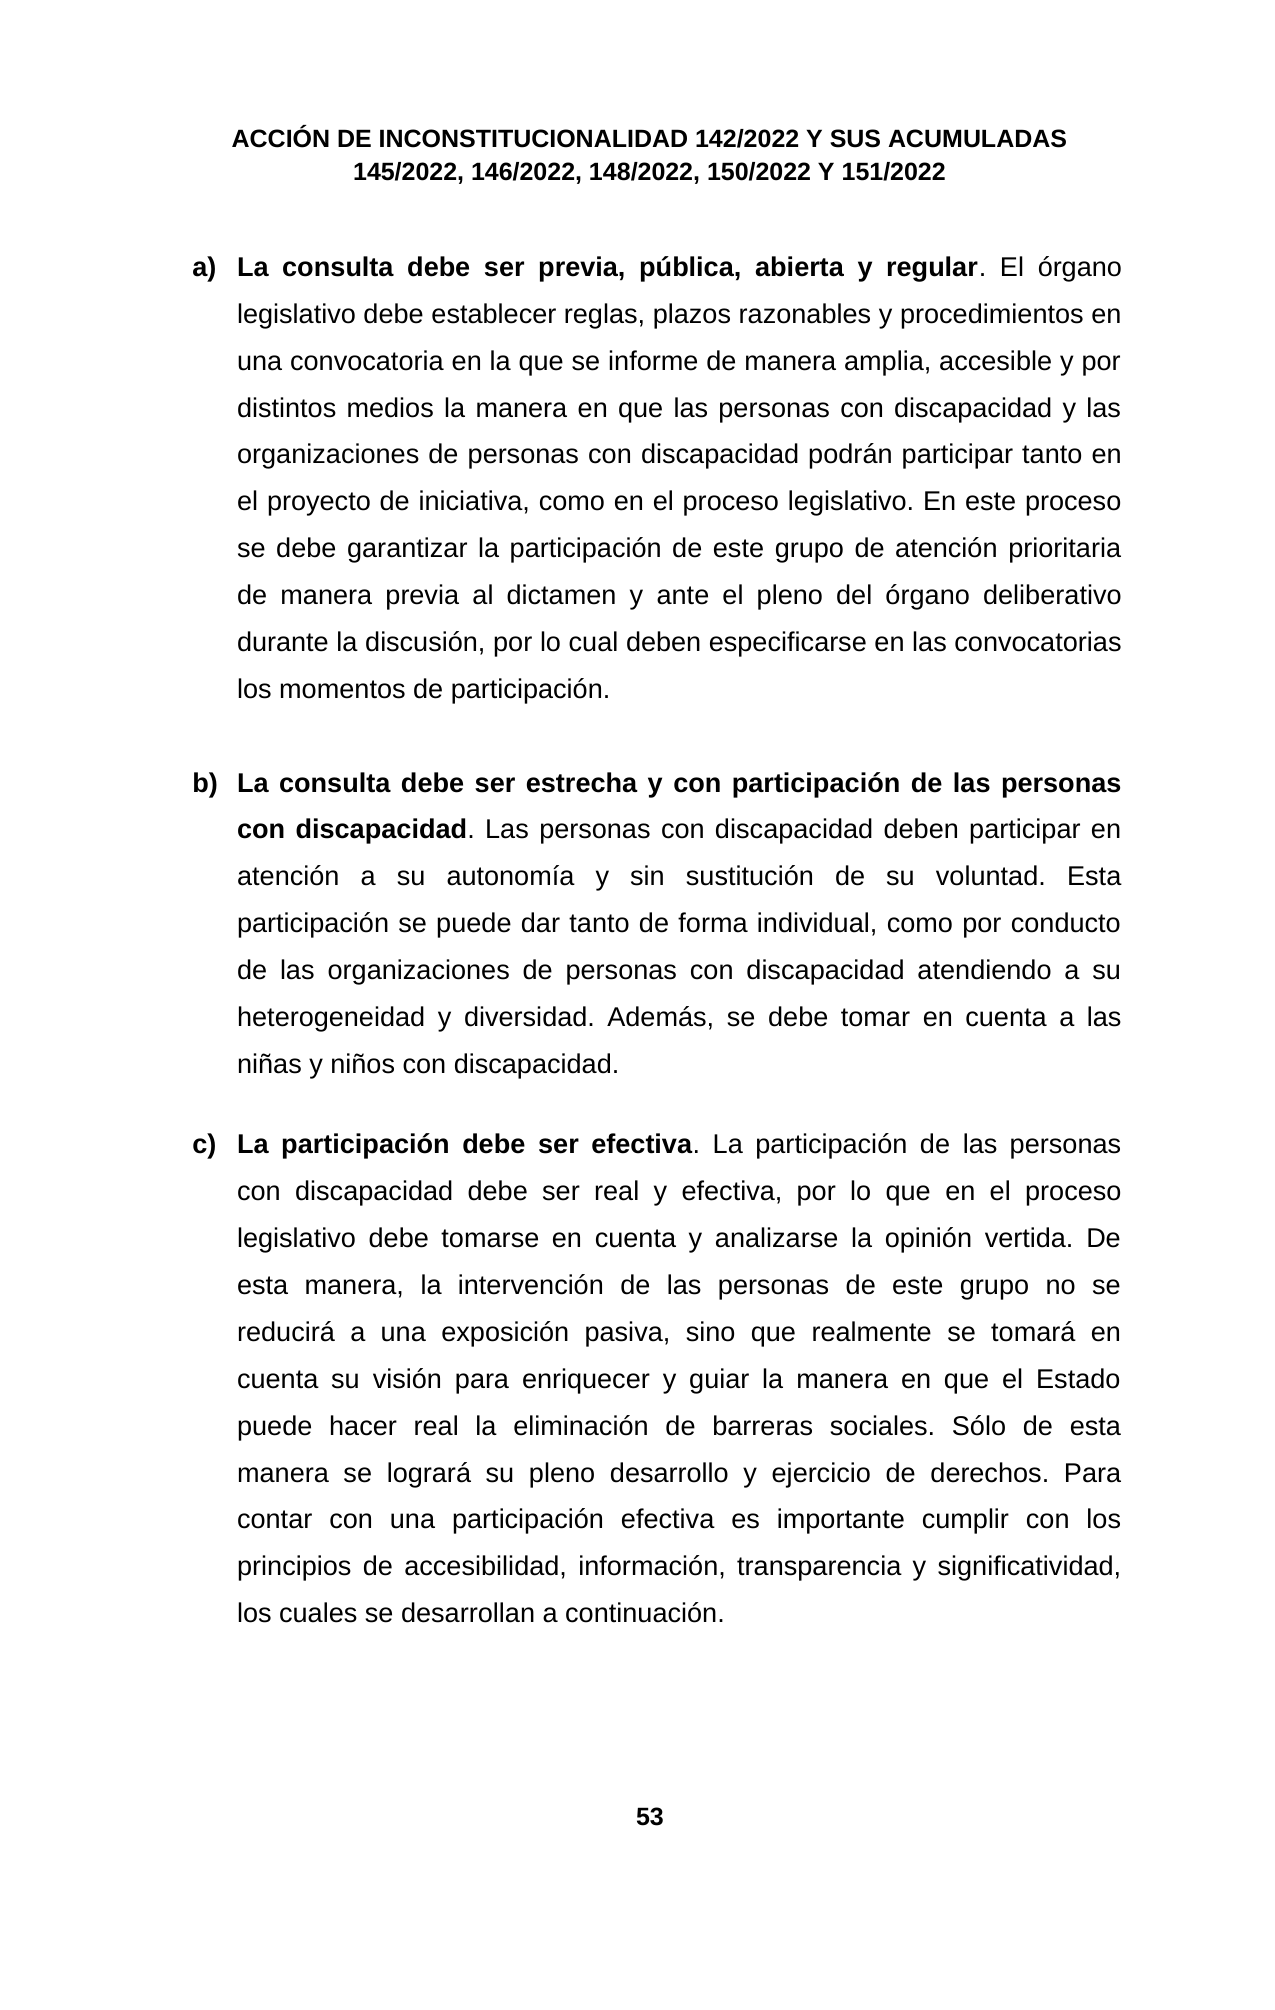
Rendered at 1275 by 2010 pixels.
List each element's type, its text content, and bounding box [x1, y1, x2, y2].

list La participación debe ser efectiva. La participación de las personas con discapacidad debe ser real y efectiva, por lo que en el proceso legislativo debe tomarse en cuenta y analizarse la opinión vertida. De esta manera, la intervención de las personas de este grupo no se reducirá a una exposición pasiva, sino que realmente se tomará en cuenta su visión para enriquecer y guiar la manera en que el Estado puede hacer real la eliminación de barreras sociales. Sólo de esta manera se logrará su pleno desarrollo y ejercicio de derechos. Para contar con una participación efectiva es importante cumplir con los principios de accesibilidad, información, transparencia y significatividad, los cuales se desarrollan a continuación. [192, 1128, 1122, 1628]
list La consulta debe ser estrecha y con participación de las personas con discapacidad. Las personas con discapacidad deben participar en atención a su autonomía y sin sustitución de su voluntad. Esta participación se puede dar tanto de forma individual, como por conducto de las organizaciones de personas con discapacidad atendiendo a su heterogeneidad y diversidad. Además, se debe tomar en cuenta a las niñas y niños con discapacidad. [192, 767, 1122, 1079]
list La consulta debe ser previa, pública, abierta y regular. El órgano legislativo debe establecer reglas, plazos razonables y procedimientos en una convocatoria en la que se informe de manera amplia, accesible y por distintos medios la manera en que las personas con discapacidad y las organizaciones de personas con discapacidad podrán participar tanto en el proyecto de iniciativa, como en el proceso legislativo. En este proceso se debe garantizar la participación de este grupo de atención prioritaria de manera previa al dictamen y ante el pleno del órgano deliberativo durante la discusión, por lo cual deben especificarse en las convocatorias los momentos de participación. [192, 251, 1122, 704]
